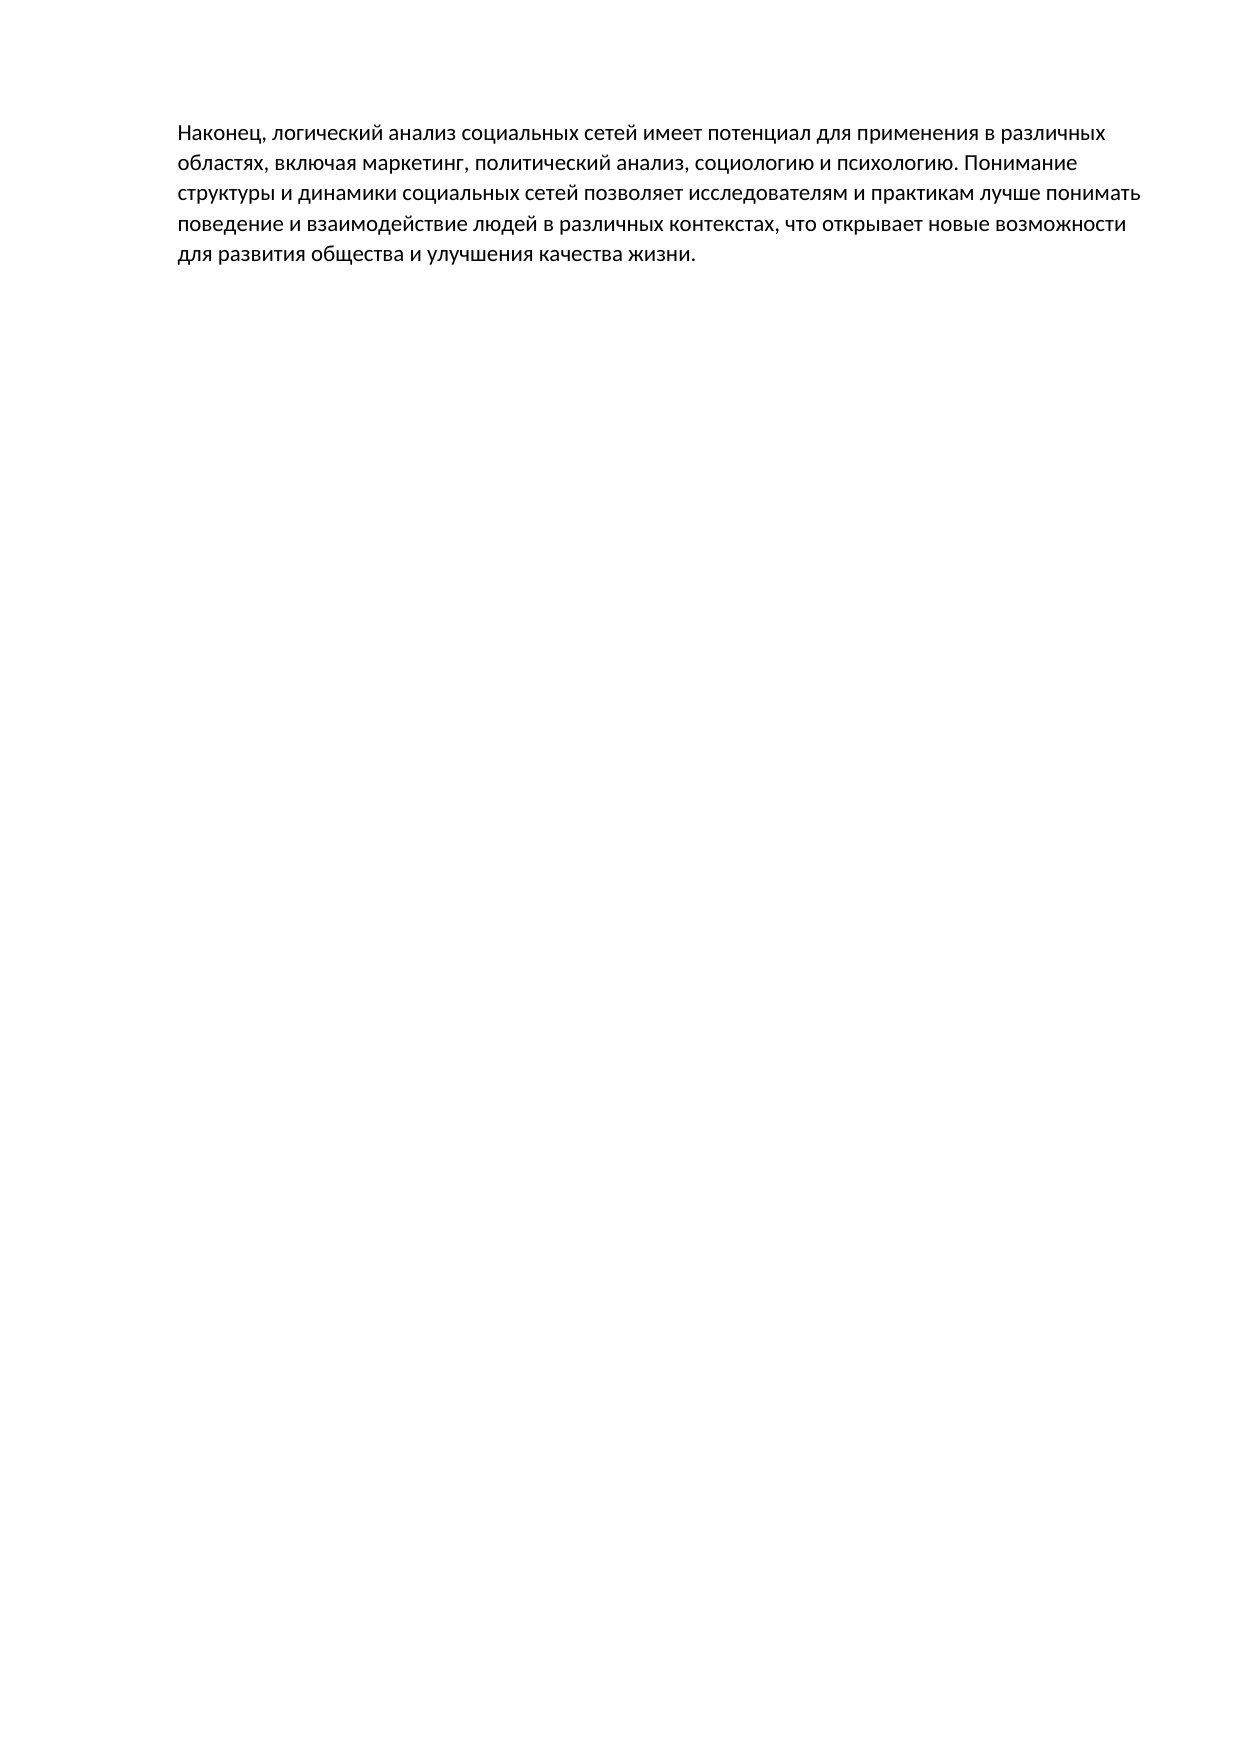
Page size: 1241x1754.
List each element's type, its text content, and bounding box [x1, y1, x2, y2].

text Наконец, логический анализ социальных сетей имеет потенциал для применения в различных областях, включая маркетинг, политический анализ, социологию и психологию. Понимание структуры и динамики социальных сетей позволяет исследователям и практикам лучше понимать поведение и взаимодействие людей в различных контекстах, что открывает новые возможности для развития общества и улучшения качества жизни. [177, 118, 1152, 267]
